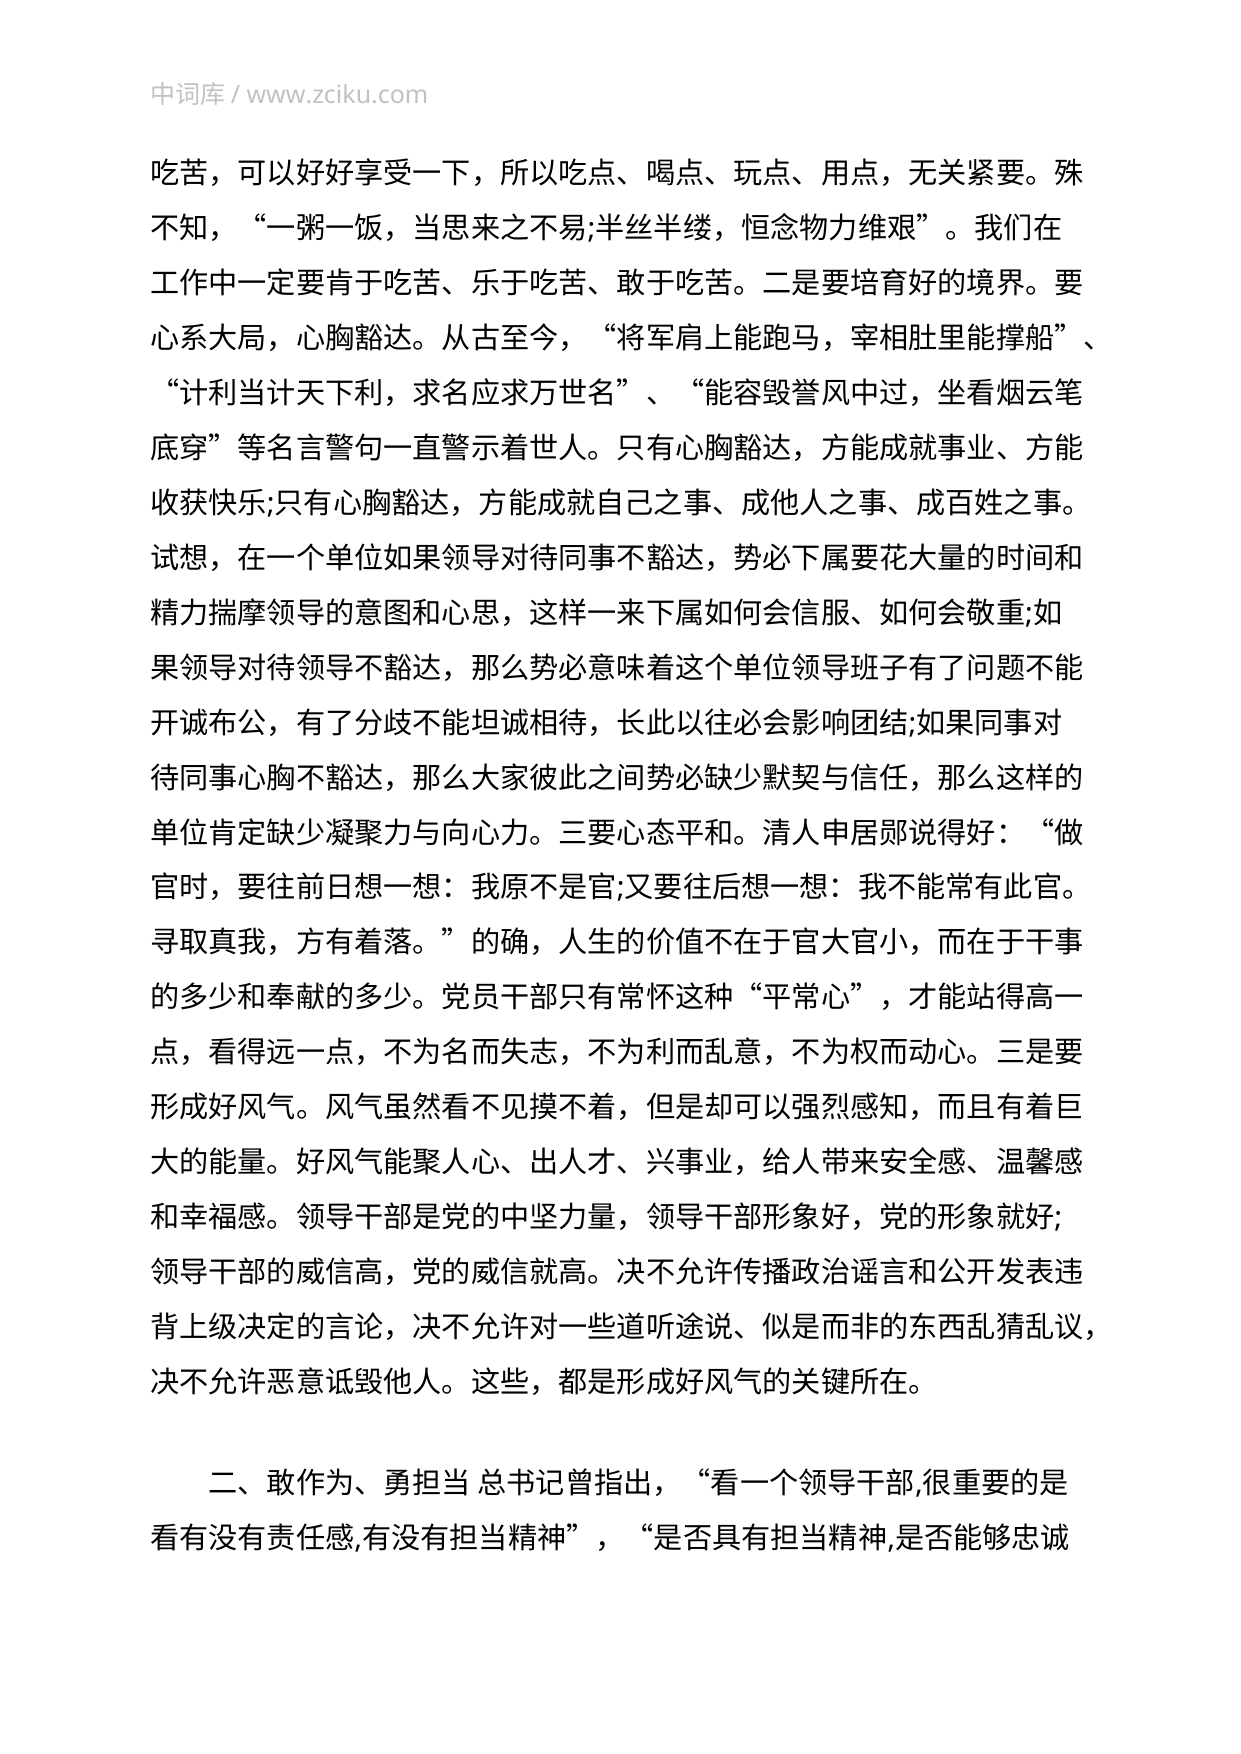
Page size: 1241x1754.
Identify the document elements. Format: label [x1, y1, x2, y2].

text [150, 150, 1090, 1401]
text [150, 1460, 1090, 1557]
